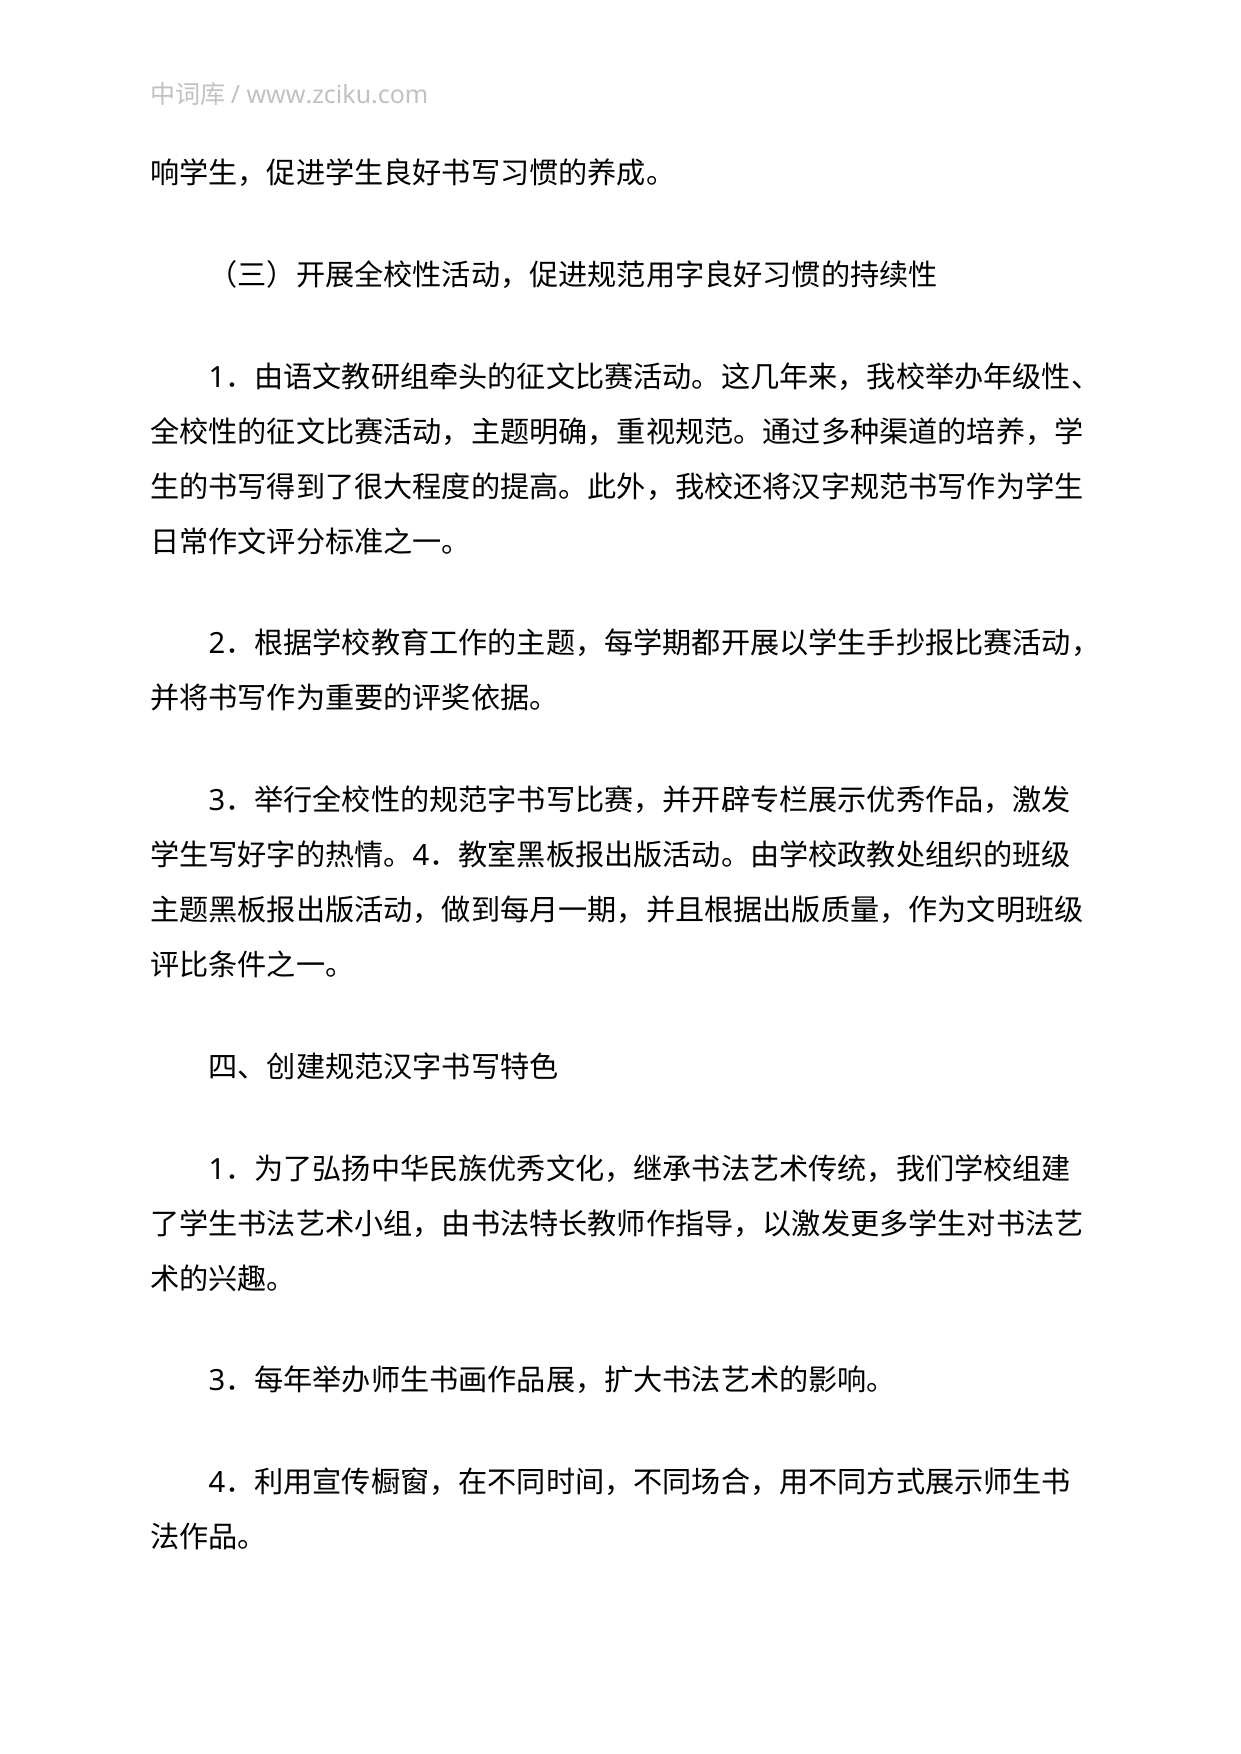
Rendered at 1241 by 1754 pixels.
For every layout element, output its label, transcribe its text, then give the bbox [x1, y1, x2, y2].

text 2．根据学校教育工作的主题，每学期都开展以学生手抄报比赛活动，并将书写作为重要的评奖依据。 [150, 620, 1090, 717]
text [150, 150, 1090, 192]
text 四、创建规范汉字书写特色 [150, 1043, 1090, 1086]
text 3．举行全校性的规范字书写比赛，并开辟专栏展示优秀作品，激发学生写好字的热情。4．教室黑板报出版活动。由学校政教处组织的班级主题黑板报出版活动，做到每月一期，并且根据出版质量，作为文明班级评比条件之一。 [150, 777, 1090, 984]
text （三）开展全校性活动，促进规范用字良好习惯的持续性 [150, 252, 1090, 294]
text 1．由语文教研组牵头的征文比赛活动。这几年来，我校举办年级性、全校性的征文比赛活动，主题明确，重视规范。通过多种渠道的培养，学生的书写得到了很大程度的提高。此外，我校还将汉字规范书写作为学生日常作文评分标准之一。 [150, 353, 1090, 561]
text 3．每年举办师生书画作品展，扩大书法艺术的影响。 [150, 1357, 1090, 1399]
text 4．利用宣传橱窗，在不同时间，不同场合，用不同方式展示师生书法作品。 [150, 1459, 1090, 1556]
text 1．为了弘扬中华民族优秀文化，继承书法艺术传统，我们学校组建了学生书法艺术小组，由书法特长教师作指导，以激发更多学生对书法艺术的兴趣。 [150, 1145, 1090, 1297]
